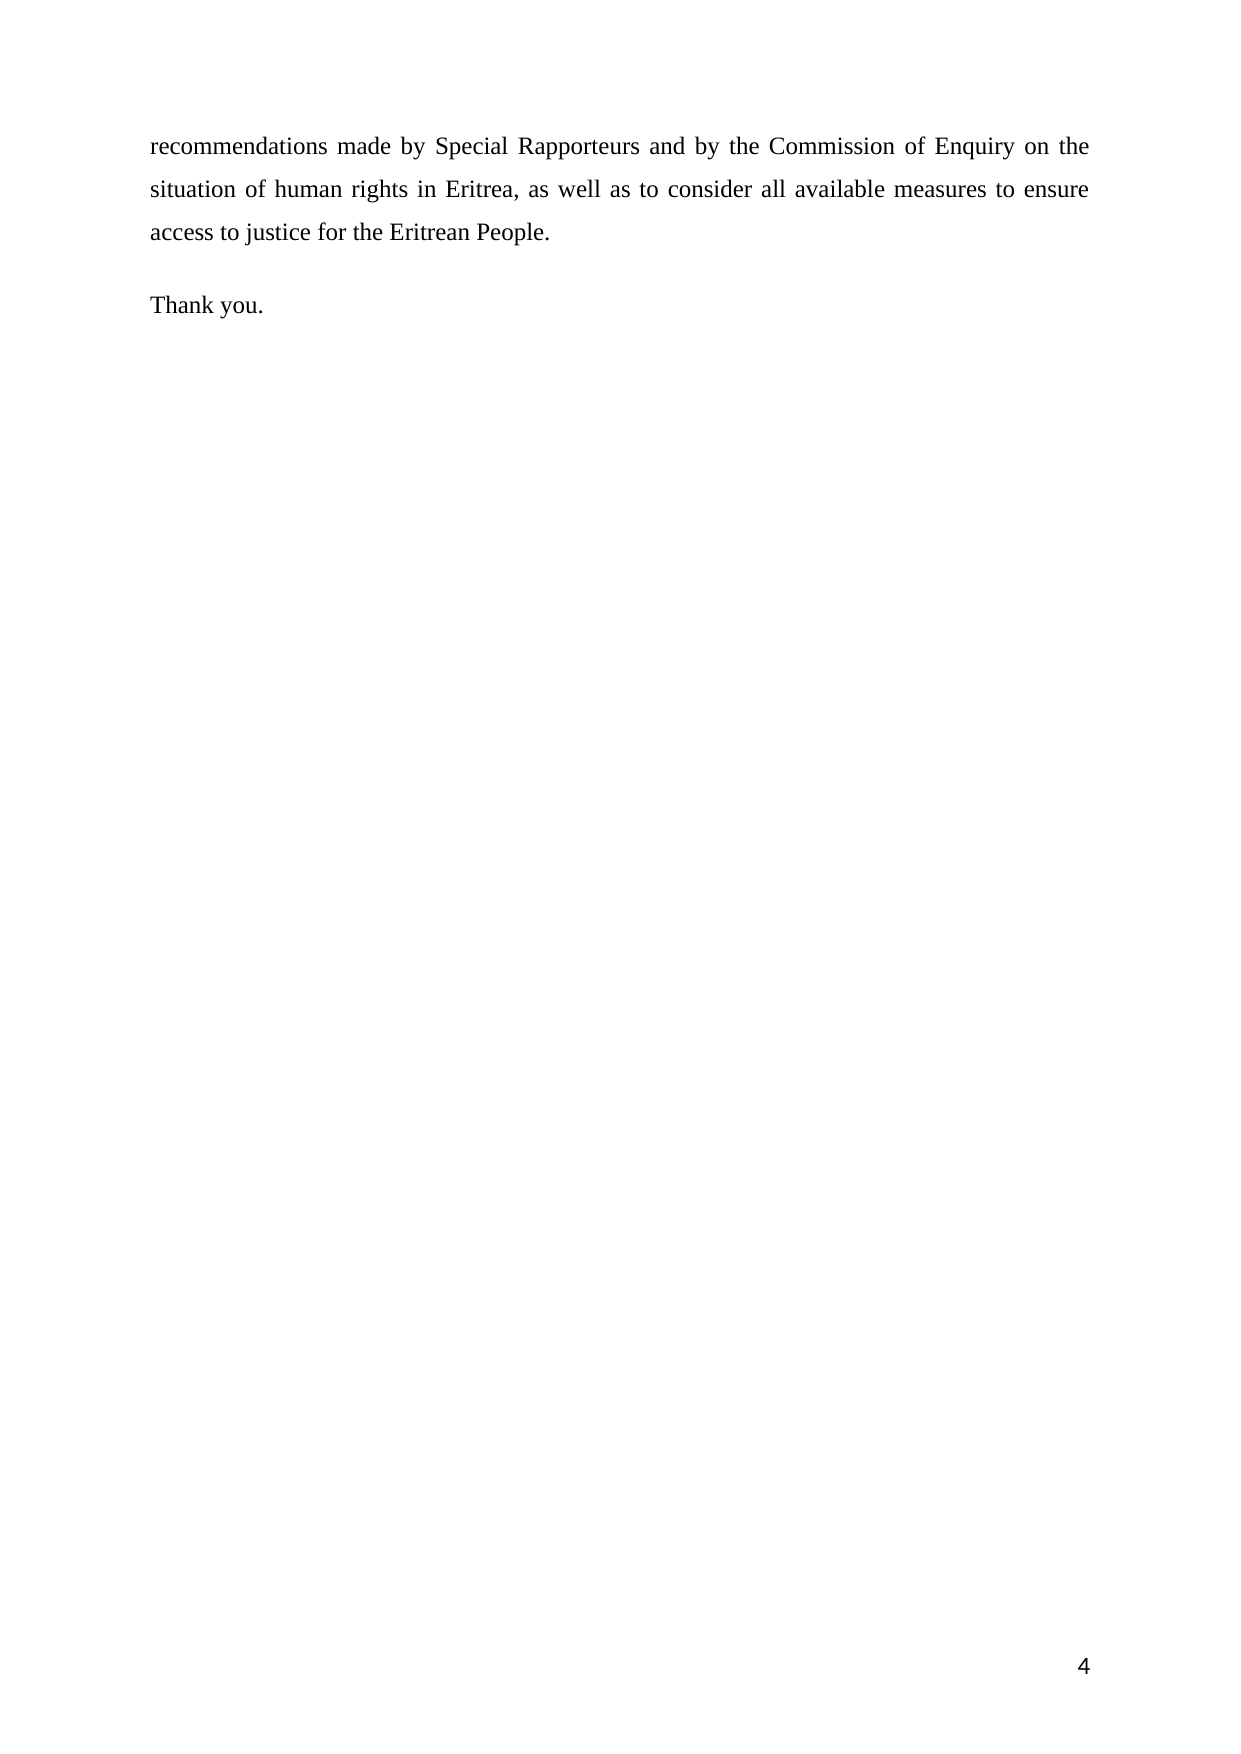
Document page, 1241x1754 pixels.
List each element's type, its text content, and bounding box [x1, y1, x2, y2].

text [150, 131, 1090, 246]
text Thank you. [150, 290, 1090, 318]
